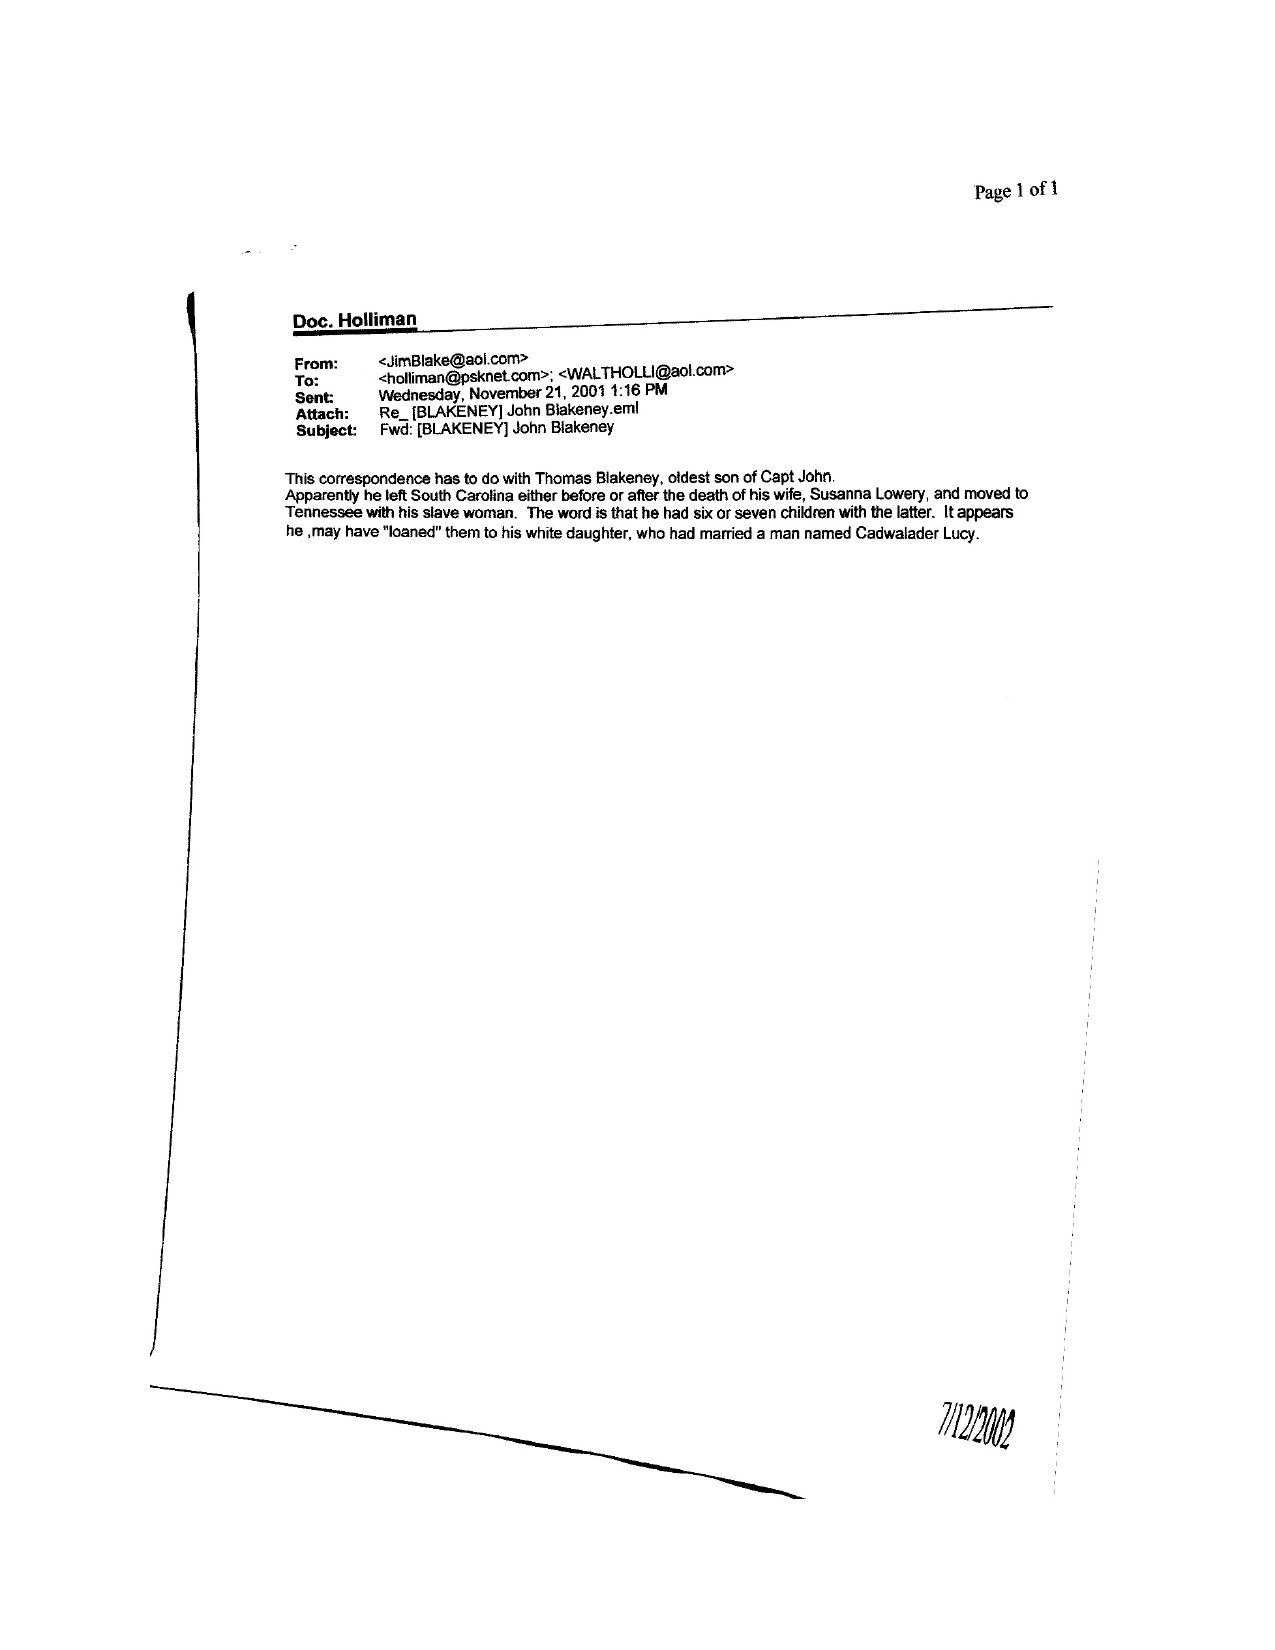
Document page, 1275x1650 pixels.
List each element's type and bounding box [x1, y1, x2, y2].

picture [150, 150, 1099, 1499]
